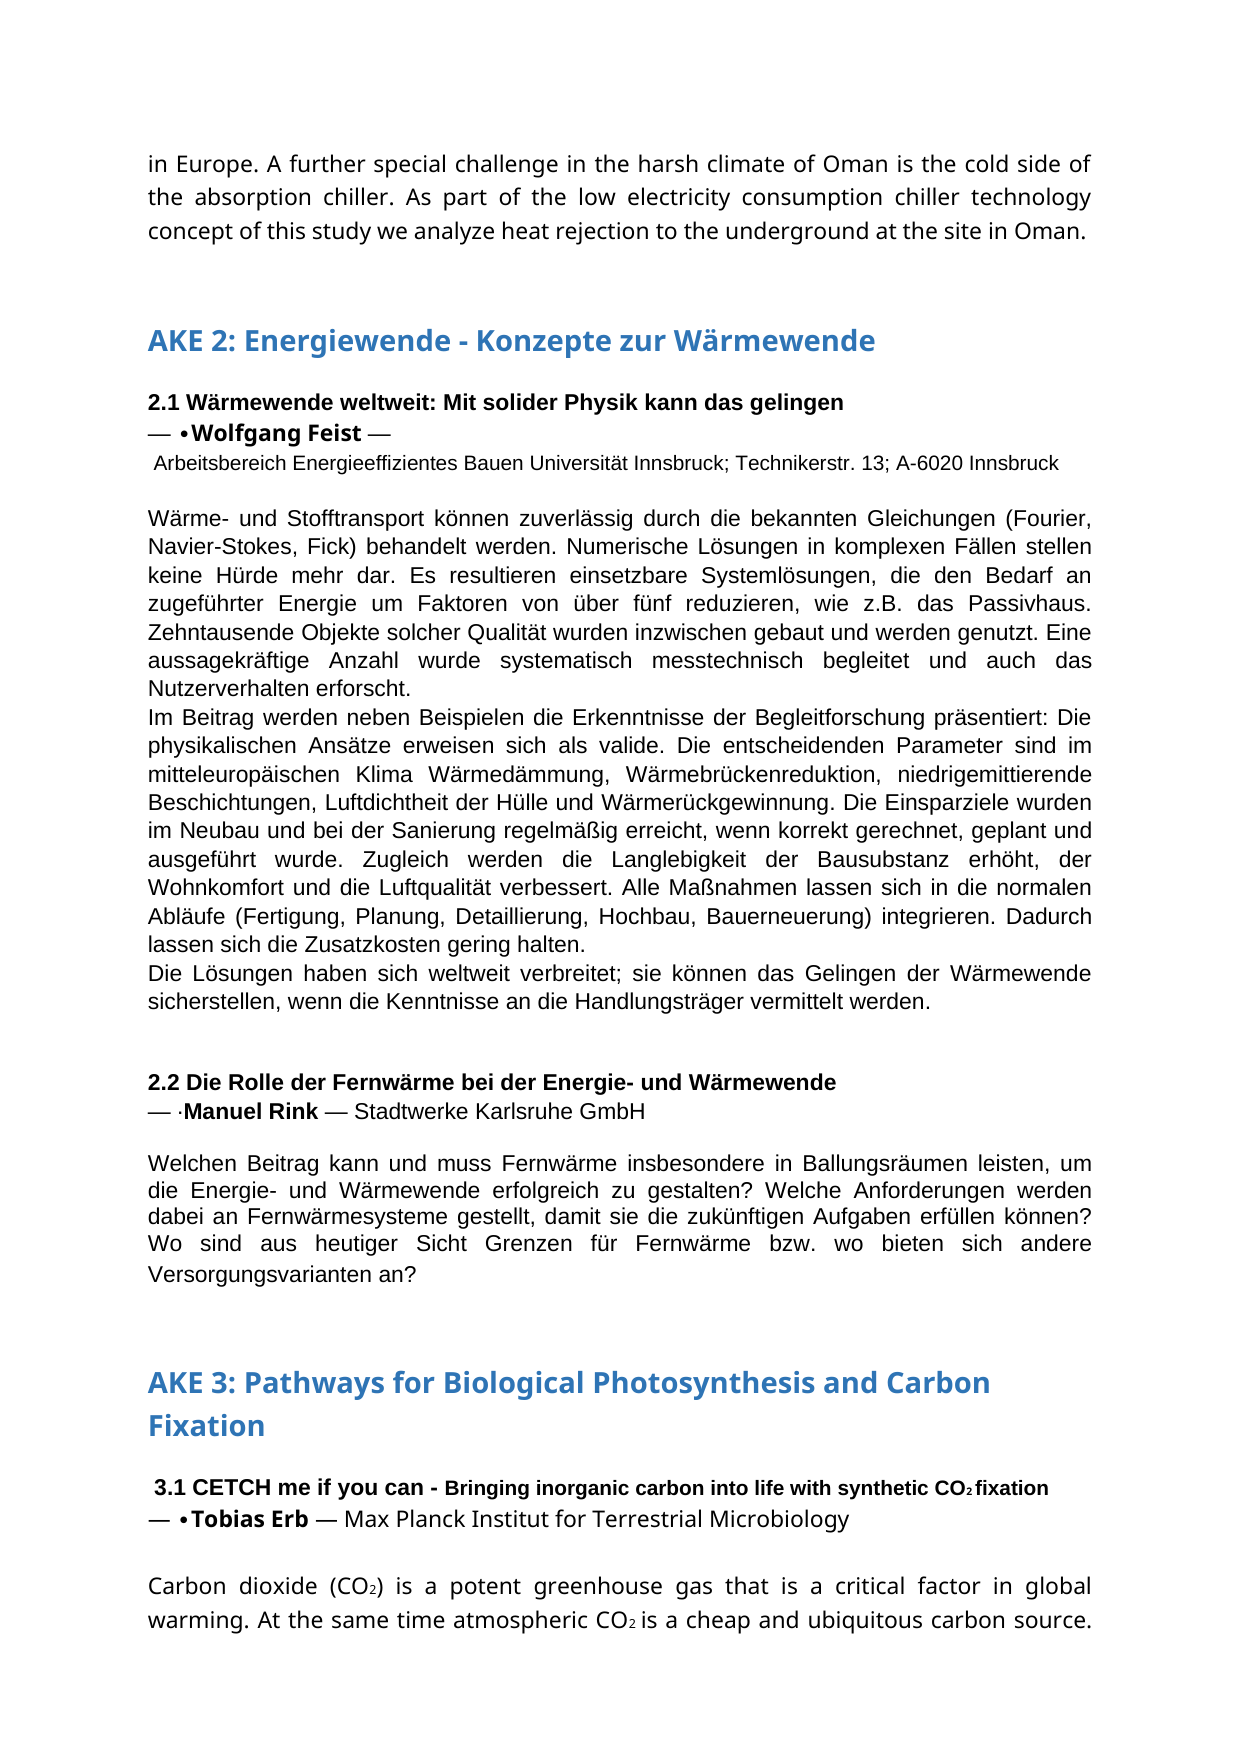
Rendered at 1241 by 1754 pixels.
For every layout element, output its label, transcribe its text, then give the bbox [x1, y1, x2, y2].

text Wärme- und Stofftransport können zuverlässig durch die bekannten Gleichungen (Fourier, Navier-Stokes, Fick) behandelt werden. Numerische Lösungen in komplexen Fällen stellen keine Hürde mehr dar. Es resultieren einsetzbare Systemlösungen, die den Bedarf an zugeführter Energie um Faktoren von über fünf reduzieren, wie z.B. das Passivhaus. Zehntausende Objekte solcher Qualität wurden inzwischen gebaut und werden genutzt. Eine aussagekräftige Anzahl wurde systematisch messtechnisch begleitet und auch das Nutzerverhalten erforscht. [148, 505, 1093, 702]
text — ∙Manuel Rink — Stadtwerke Karlsruhe GmbH [148, 1098, 1093, 1124]
text Welchen Beitrag kann und muss Fernwärme insbesondere in Ballungsräumen leisten, um die Energie- und Wärmewende erfolgreich zu gestalten? Welche Anforderungen werden dabei an Fernwärmesysteme gestellt, damit sie die zukünftigen Aufgaben erfüllen können? Wo sind aus heutiger Sicht Grenzen für Fernwärme bzw. wo bieten sich andere Versorgungsvarianten an? [148, 1150, 1093, 1290]
subtitle AKE 3: Pathways for Biological Photosynthesis and Carbon Fixation [148, 1362, 1093, 1445]
text 3.1 CETCH me if you can - Bringing inorganic carbon into life with synthetic CO2 fixation [148, 1474, 1093, 1501]
text 2.2 Die Rolle der Fernwärme bei der Energie- und Wärmewende [148, 1069, 1093, 1096]
text Im Beitrag werden neben Beispielen die Erkenntnisse der Begleitforschung präsentiert: Die physikalischen Ansätze erweisen sich als valide. Die entscheidenden Parameter sind im mitteleuropäischen Klima Wärmedämmung, Wärmebrückenreduktion, niedrigemittierende Beschichtungen, Luftdichtheit der Hülle und Wärmerückgewinnung. Die Einsparziele wurden im Neubau und bei der Sanierung regelmäßig erreicht, wenn korrekt gerechnet, geplant und ausgeführt wurde. Zugleich werden die Langlebigkeit der Bausubstanz erhöht, der Wohnkomfort und die Luftqualität verbessert. Alle Maßnahmen lassen sich in die normalen Abläufe (Fertigung, Planung, Detaillierung, Hochbau, Bauerneuerung) integrieren. Dadurch lassen sich die Zusatzkosten gering halten. [148, 704, 1093, 958]
text — ∙Wolfgang Feist — Arbeitsbereich Energieeffizientes Bauen Universität Innsbruck; Technikerstr. 13; A-6020 Innsbruck [148, 417, 1093, 474]
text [148, 1570, 1093, 1635]
text — ∙Tobias Erb — Max Planck Institut for Terrestrial Microbiology [148, 1503, 1093, 1534]
text Die Lösungen haben sich weltweit verbreitet; sie können das Gelingen der Wärmewende sicherstellen, wenn die Kenntnisse an die Handlungsträger vermittelt werden. [148, 960, 1093, 1014]
subtitle AKE 2: Energiewende - Konzepte zur Wärmewende [148, 321, 1093, 360]
text 2.1 Wärmewende weltweit: Mit solider Physik kann das gelingen [148, 389, 1093, 415]
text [148, 148, 1093, 246]
